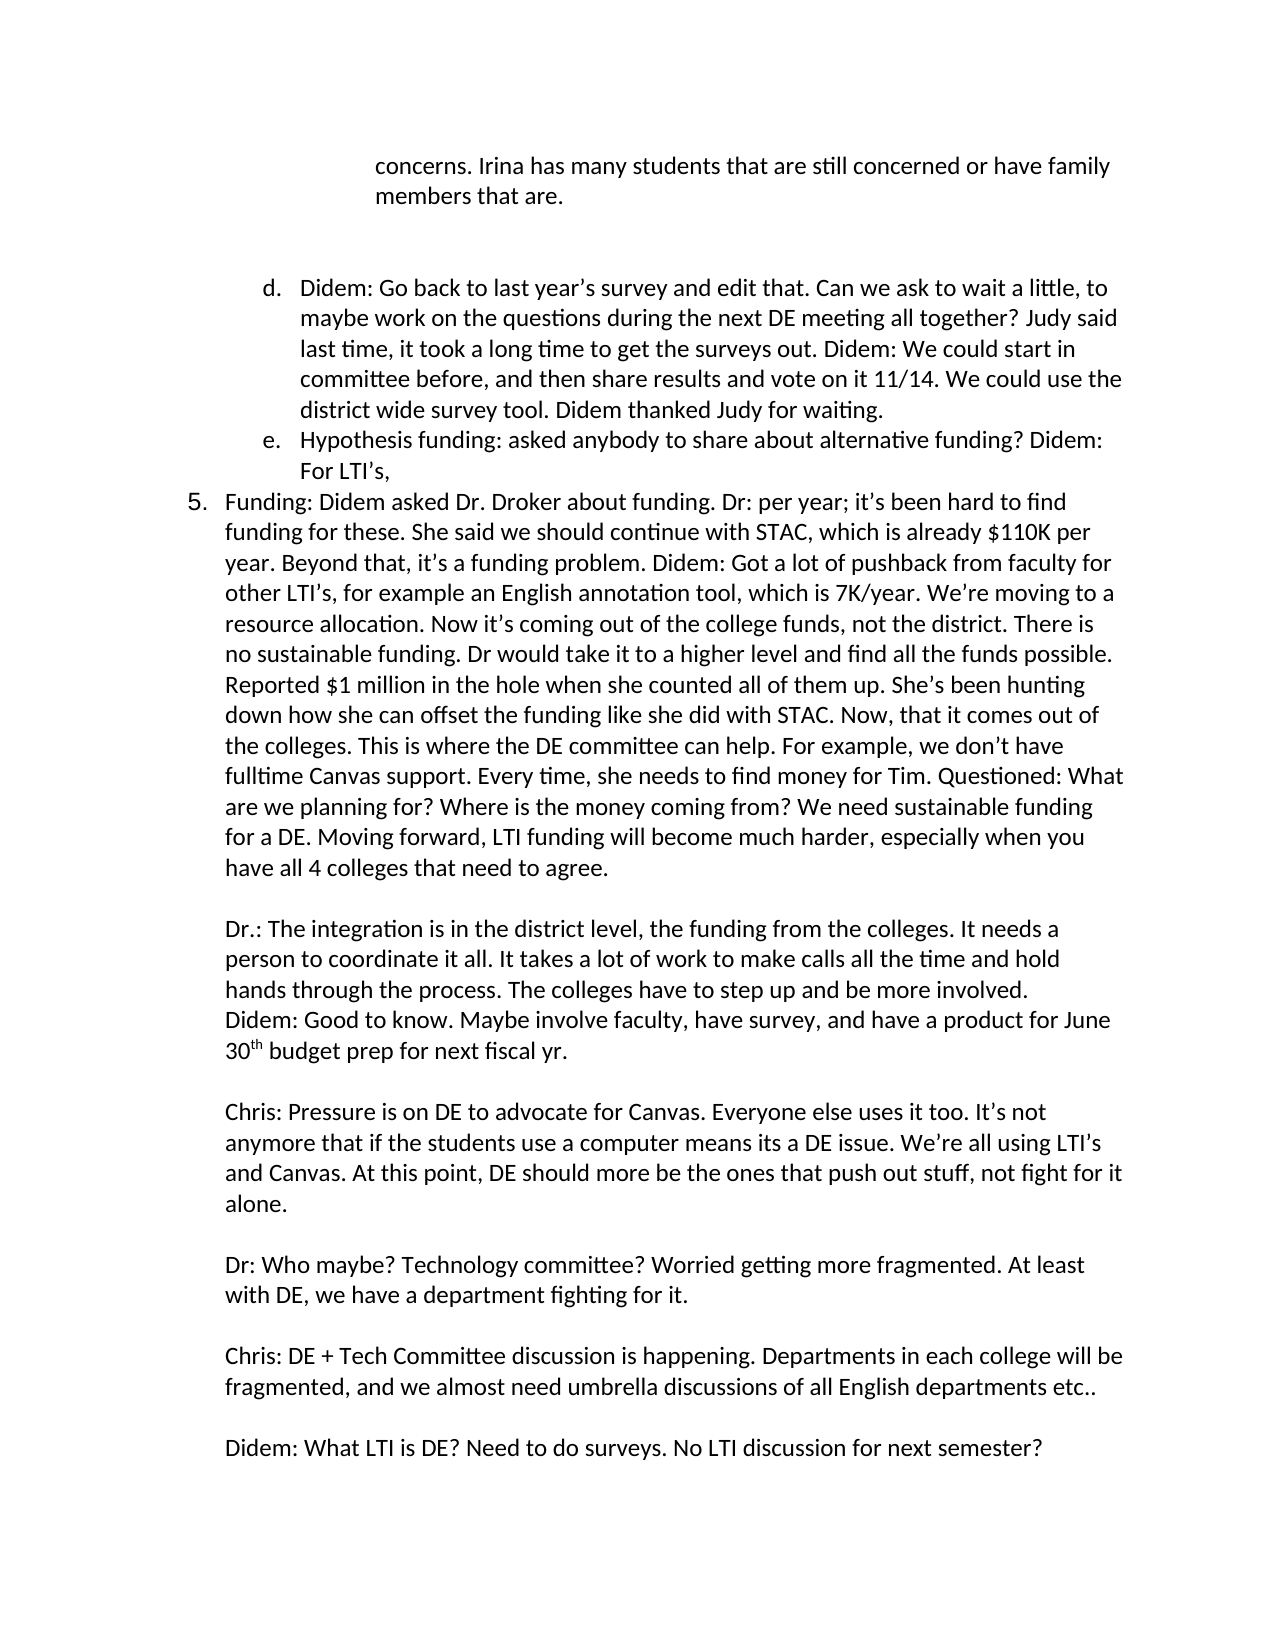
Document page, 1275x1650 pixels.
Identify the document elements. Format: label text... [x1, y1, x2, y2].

text Chris: Pressure is on DE to advocate for Canvas. Everyone else uses it too. It’s not anymore that if the students use a computer means its a DE issue. We’re all using LTI’s and Canvas. At this point, DE should more be the ones that push out stuff, not fight for it alone. [225, 1096, 1125, 1218]
text Dr.: The integration is in the district level, the funding from the colleges. It needs a person to coordinate it all. It takes a lot of work to make calls all the time and hold hands through the process. The colleges have to step up and be more involved. [225, 913, 1125, 1004]
text Dr: Who maybe? Technology committee? Worried getting more fragmented. At least with DE, we have a department fighting for it. [225, 1249, 1125, 1310]
list Hypothesis funding: asked anybody to share about alternative funding? Didem: For LTI’s, [262, 425, 1125, 486]
text Didem: What LTI is DE? Need to do surveys. No LTI discussion for next semester? [150, 1432, 1125, 1462]
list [356, 150, 1125, 211]
text Didem: Good to know. Maybe involve faculty, have survey, and have a product for June 30th budget prep for next fiscal yr. [225, 1004, 1125, 1066]
list Didem: Go back to last year’s survey and edit that. Can we ask to wait a little, to maybe work on the questions during the next DE meeting all together? Judy said last time, it took a long time to get the surveys out. Didem: We could start in committee before, and then share results and vote on it 11/14. We could use the district wide survey tool. Didem thanked Judy for waiting. [262, 272, 1125, 425]
text Chris: DE + Tech Committee discussion is happening. Departments in each college will be fragmented, and we almost need umbrella discussions of all English departments etc.. [225, 1340, 1125, 1401]
list Funding: Didem asked Dr. Droker about funding. Dr: per year; it’s been hard to find funding for these. She said we should continue with STAC, which is already $110K per year. Beyond that, it’s a funding problem. Didem: Got a lot of pushback from faculty for other LTI’s, for example an English annotation tool, which is 7K/year. We’re moving to a resource allocation. Now it’s coming out of the college funds, not the district. There is no sustainable funding. Dr would take it to a higher level and find all the funds possible. Reported $1 million in the hole when she counted all of them up. She’s been hunting down how she can offset the funding like she did with STAC. Now, that it comes out of the colleges. This is where the DE committee can help. For example, we don’t have fulltime Canvas support. Every time, she needs to find money for Tim. Questioned: What are we planning for? Where is the money coming from? We need sustainable funding for a DE. Moving forward, LTI funding will become much harder, especially when you have all 4 colleges that need to agree. [187, 486, 1125, 882]
